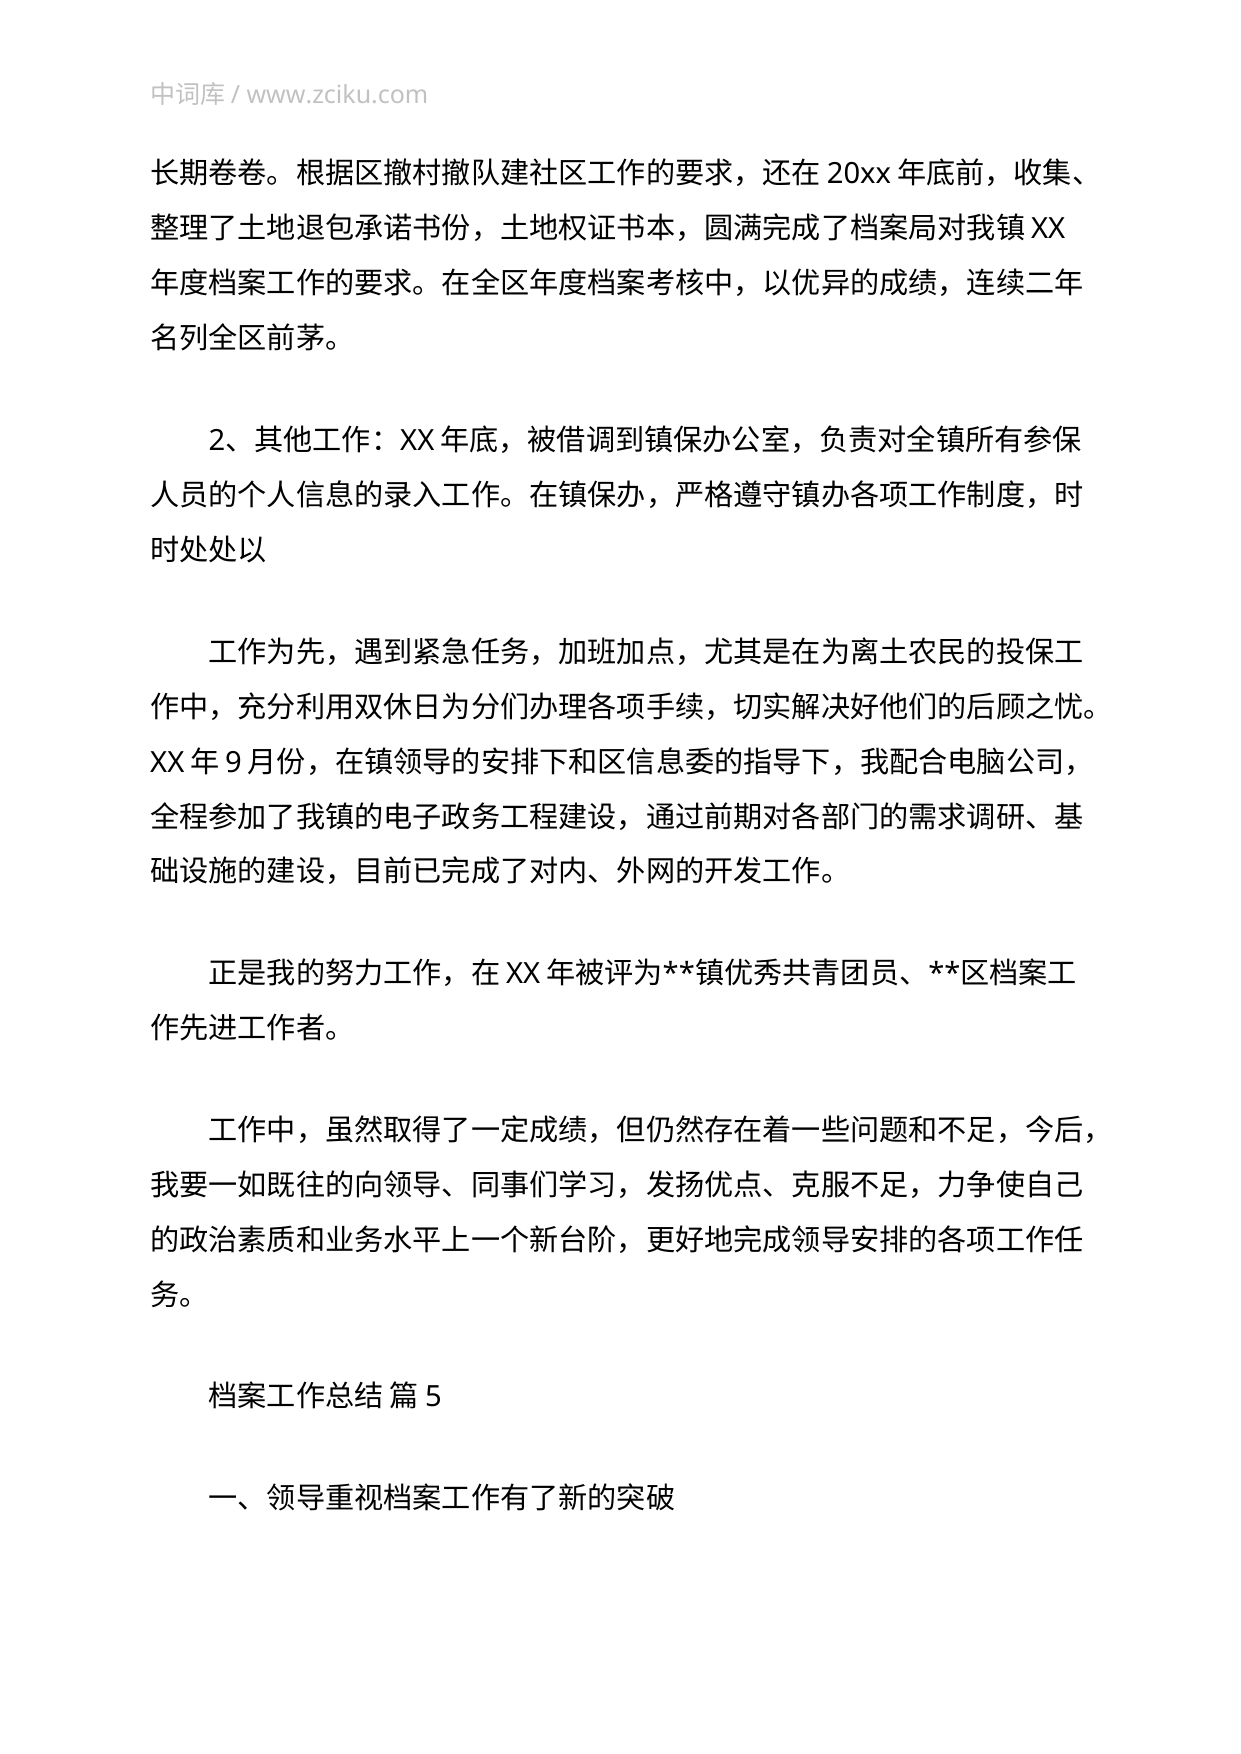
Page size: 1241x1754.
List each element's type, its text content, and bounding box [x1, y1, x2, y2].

text 2、其他工作：XX年底，被借调到镇保办公室，负责对全镇所有参保人员的个人信息的录入工作。在镇保办，严格遵守镇办各项工作制度，时时处处以 [150, 417, 1090, 569]
text 一、领导重视档案工作有了新的突破 [150, 1475, 1090, 1517]
text 工作中，虽然取得了一定成绩，但仍然存在着一些问题和不足，今后，我要一如既往的向领导、同事们学习，发扬优点、克服不足，力争使自己的政治素质和业务水平上一个新台阶，更好地完成领导安排的各项工作任务。 [150, 1107, 1090, 1313]
text 工作为先，遇到紧急任务，加班加点，尤其是在为离土农民的投保工作中，充分利用双休日为分们办理各项手续，切实解决好他们的后顾之忧。XX年9月份，在镇领导的安排下和区信息委的指导下，我配合电脑公司，全程参加了我镇的电子政务工程建设，通过前期对各部门的需求调研、基础设施的建设，目前已完成了对内、外网的开发工作。 [150, 628, 1090, 890]
text 正是我的努力工作，在XX年被评为**镇优秀共青团员、**区档案工作先进工作者。 [150, 950, 1090, 1047]
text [150, 150, 1090, 357]
text 档案工作总结 篇5 [150, 1373, 1090, 1415]
